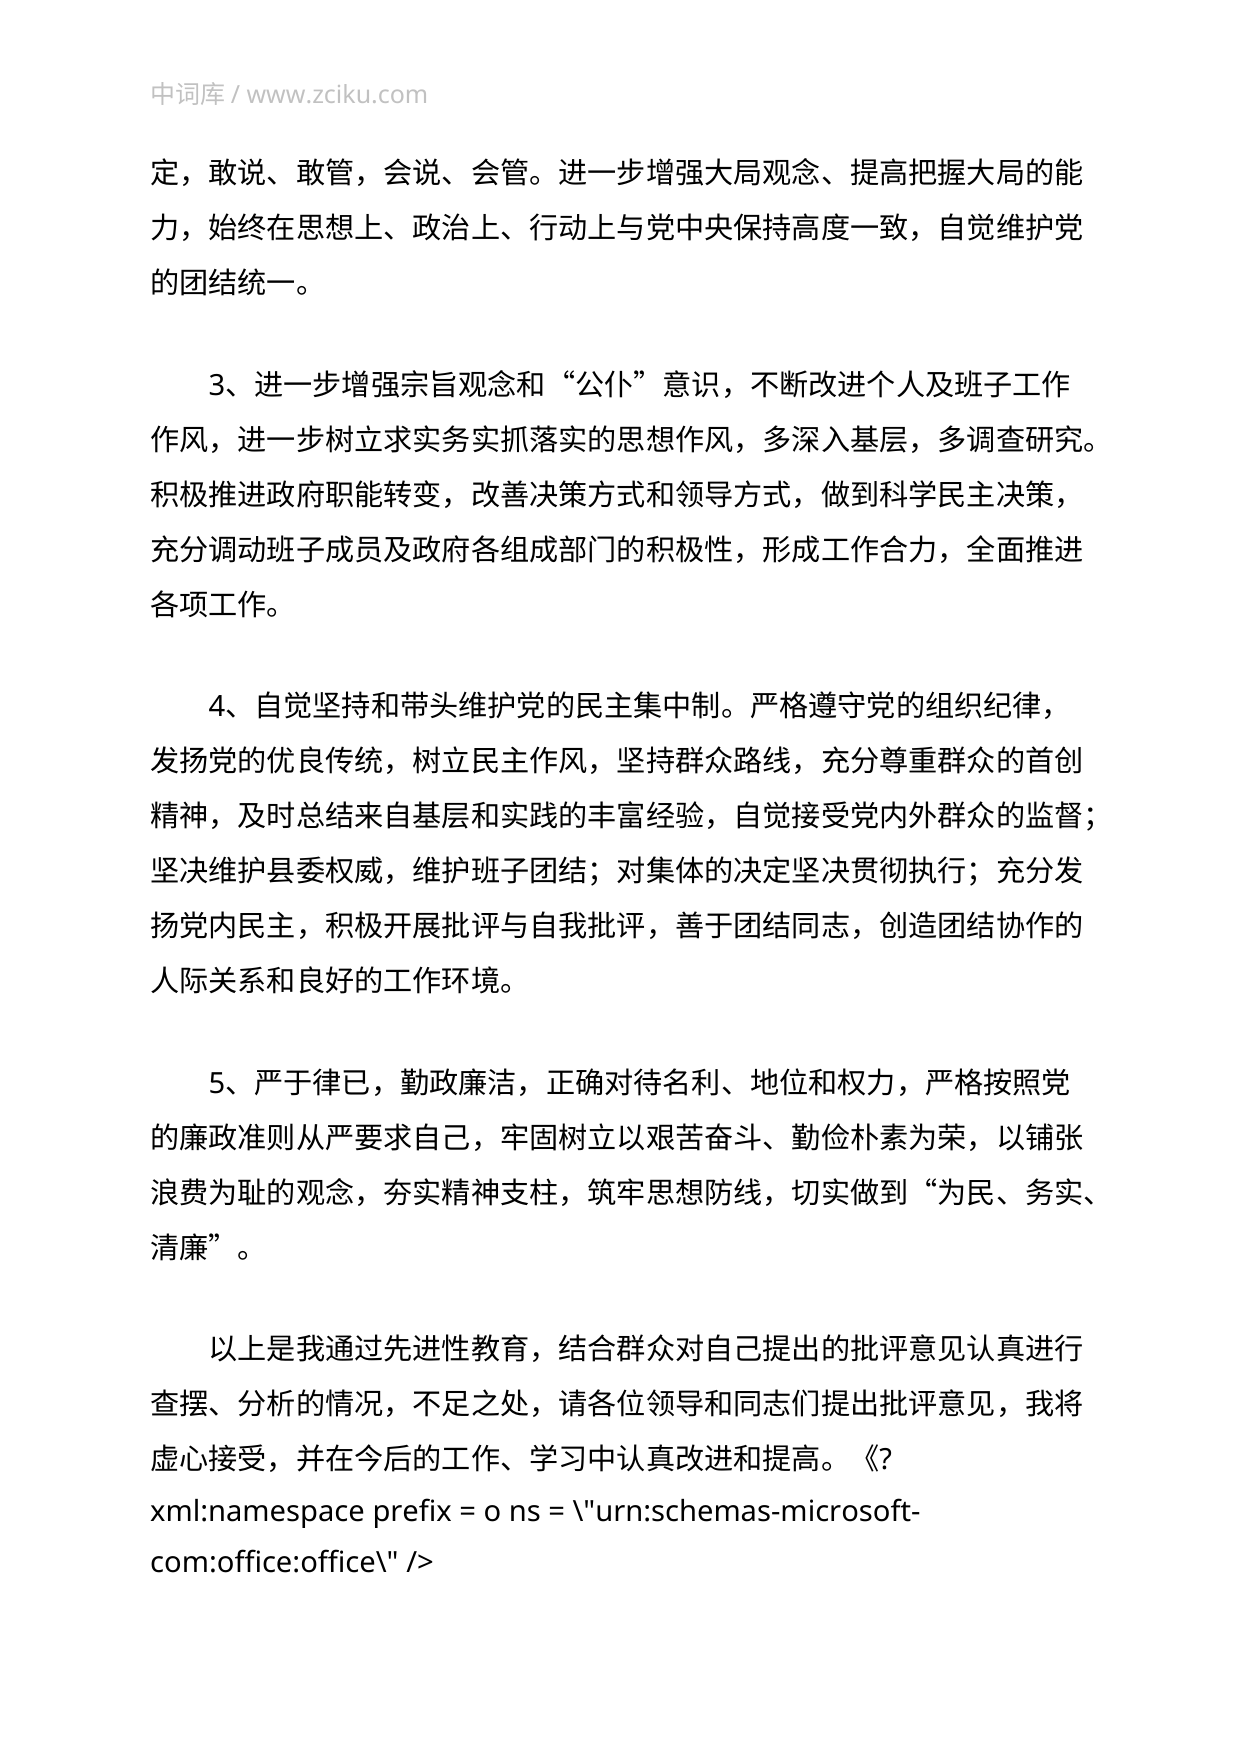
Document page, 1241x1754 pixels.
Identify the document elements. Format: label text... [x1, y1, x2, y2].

text 4、自觉坚持和带头维护党的民主集中制。严格遵守党的组织纪律，发扬党的优良传统，树立民主作风，坚持群众路线，充分尊重群众的首创精神，及时总结来自基层和实践的丰富经验，自觉接受党内外群众的监督；坚决维护县委权威，维护班子团结；对集体的决定坚决贯彻执行；充分发扬党内民主，积极开展批评与自我批评，善于团结同志，创造团结协作的人际关系和良好的工作环境。 [150, 683, 1090, 1000]
text 以上是我通过先进性教育，结合群众对自己提出的批评意见认真进行查摆、分析的情况，不足之处，请各位领导和同志们提出批评意见，我将虚心接受，并在今后的工作、学习中认真改进和提高。《?xml:namespace prefix = o ns = \"urn:schemas-microsoft-com:office:office\" /> [150, 1326, 1090, 1581]
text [150, 150, 1090, 302]
text 5、严于律已，勤政廉洁，正确对待名利、地位和权力，严格按照党的廉政准则从严要求自己，牢固树立以艰苦奋斗、勤俭朴素为荣，以铺张浪费为耻的观念，夯实精神支柱，筑牢思想防线，切实做到“为民、务实、清廉”。 [150, 1059, 1090, 1266]
text 3、进一步增强宗旨观念和“公仆”意识，不断改进个人及班子工作作风，进一步树立求实务实抓落实的思想作风，多深入基层，多调查研究。积极推进政府职能转变，改善决策方式和领导方式，做到科学民主决策，充分调动班子成员及政府各组成部门的积极性，形成工作合力，全面推进各项工作。 [150, 362, 1090, 623]
